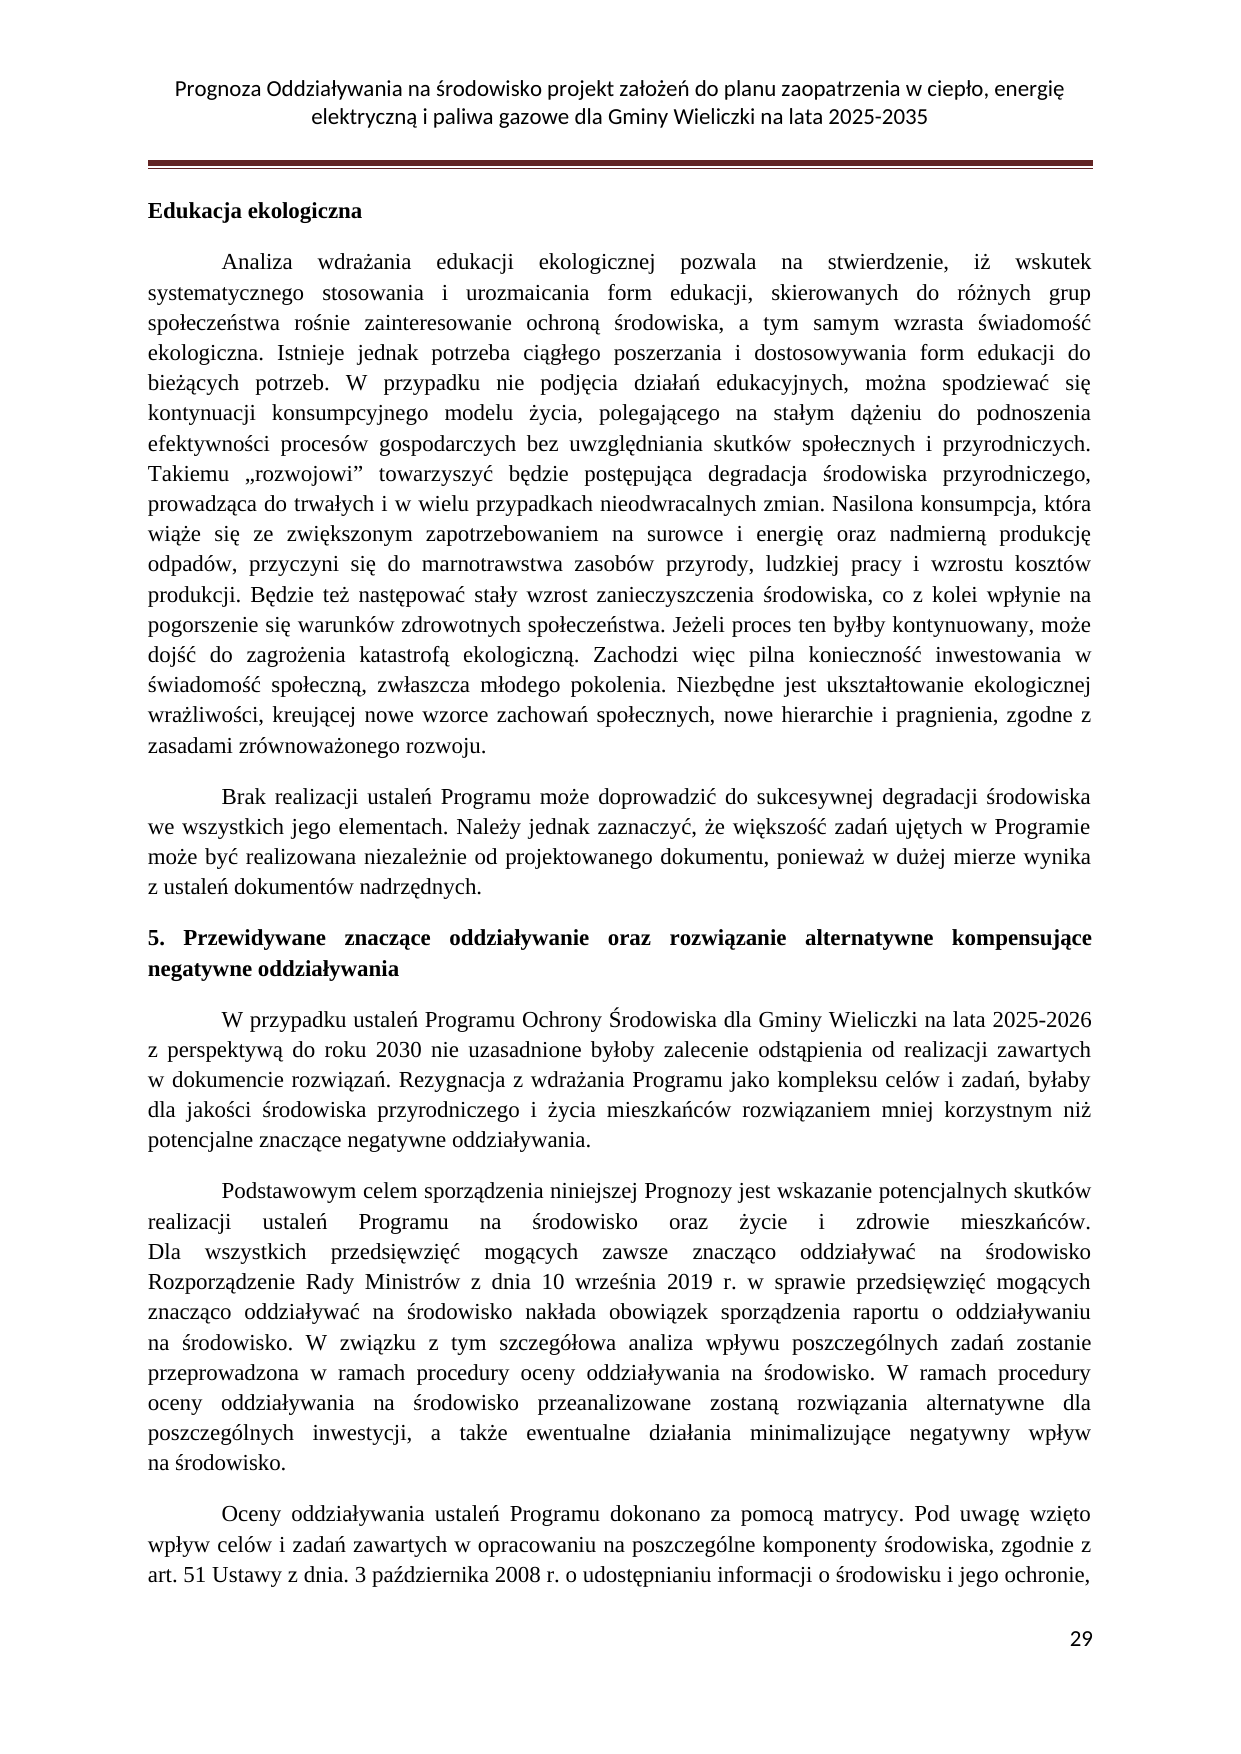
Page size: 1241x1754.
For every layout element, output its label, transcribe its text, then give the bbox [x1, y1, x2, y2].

text Podstawowym celem sporządzenia niniejszej Prognozy jest wskazanie potencjalnych skutków realizacji ustaleń Programu na środowisko oraz życie i zdrowie mieszkańców. Dla wszystkich przedsięwzięć mogących zawsze znacząco oddziaływać na środowisko Rozporządzenie Rady Ministrów z dnia 10 września 2019 r. w sprawie przedsięwzięć mogących znacząco oddziaływać na środowisko nakłada obowiązek sporządzenia raportu o oddziaływaniu na środowisko. W związku z tym szczegółowa analiza wpływu poszczególnych zadań zostanie przeprowadzona w ramach procedury oceny oddziaływania na środowisko. W ramach procedury oceny oddziaływania na środowisko przeanalizowane zostaną rozwiązania alternatywne dla poszczególnych inwestycji, a także ewentualne działania minimalizujące negatywny wpływ na środowisko. [148, 1177, 1093, 1476]
text W przypadku ustaleń Programu Ochrony Środowiska dla Gminy Wieliczki na lata 2025-2026 z perspektywą do roku 2030 nie uzasadnione byłoby zalecenie odstąpienia od realizacji zawartych w dokumencie rozwiązań. Rezygnacja z wdrażania Programu jako kompleksu celów i zadań, byłaby dla jakości środowiska przyrodniczego i życia mieszkańców rozwiązaniem mniej korzystnym niż potencjalne znaczące negatywne oddziaływania. [148, 1006, 1093, 1153]
text 5. Przewidywane znaczące oddziaływanie oraz rozwiązanie alternatywne kompensujące negatywne oddziaływania [148, 924, 1093, 981]
text Edukacja ekologiczna [148, 197, 1093, 224]
text Brak realizacji ustaleń Programu może doprowadzić do sukcesywnej degradacji środowiska we wszystkich jego elementach. Należy jednak zaznaczyć, że większość zadań ujętych w Programie może być realizowana niezależnie od projektowanego dokumentu, ponieważ w dużej mierze wynika z ustaleń dokumentów nadrzędnych. [148, 783, 1093, 900]
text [148, 1500, 1093, 1587]
text Analiza wdrażania edukacji ekologicznej pozwala na stwierdzenie, iż wskutek systematycznego stosowania i urozmaicania form edukacji, skierowanych do różnych grup społeczeństwa rośnie zainteresowanie ochroną środowiska, a tym samym wzrasta świadomość ekologiczna. Istnieje jednak potrzeba ciągłego poszerzania i dostosowywania form edukacji do bieżących potrzeb. W przypadku nie podjęcia działań edukacyjnych, można spodziewać się kontynuacji konsumpcyjnego modelu życia, polegającego na stałym dążeniu do podnoszenia efektywności procesów gospodarczych bez uwzględniania skutków społecznych i przyrodniczych. Takiemu „rozwojowi” towarzyszyć będzie postępująca degradacja środowiska przyrodniczego, prowadząca do trwałych i w wielu przypadkach nieodwracalnych zmian. Nasilona konsumpcja, która wiąże się ze zwiększonym zapotrzebowaniem na surowce i energię oraz nadmierną produkcję odpadów, przyczyni się do marnotrawstwa zasobów przyrody, ludzkiej pracy i wzrostu kosztów produkcji. Będzie też następować stały wzrost zanieczyszczenia środowiska, co z kolei wpłynie na pogorszenie się warunków zdrowotnych społeczeństwa. Jeżeli proces ten byłby kontynuowany, może dojść do zagrożenia katastrofą ekologiczną. Zachodzi więc pilna konieczność inwestowania w świadomość społeczną, zwłaszcza młodego pokolenia. Niezbędne jest ukształtowanie ekologicznej wrażliwości, kreującej nowe wzorce zachowań społecznych, nowe hierarchie i pragnienia, zgodne z zasadami zrównoważonego rozwoju. [148, 248, 1093, 758]
